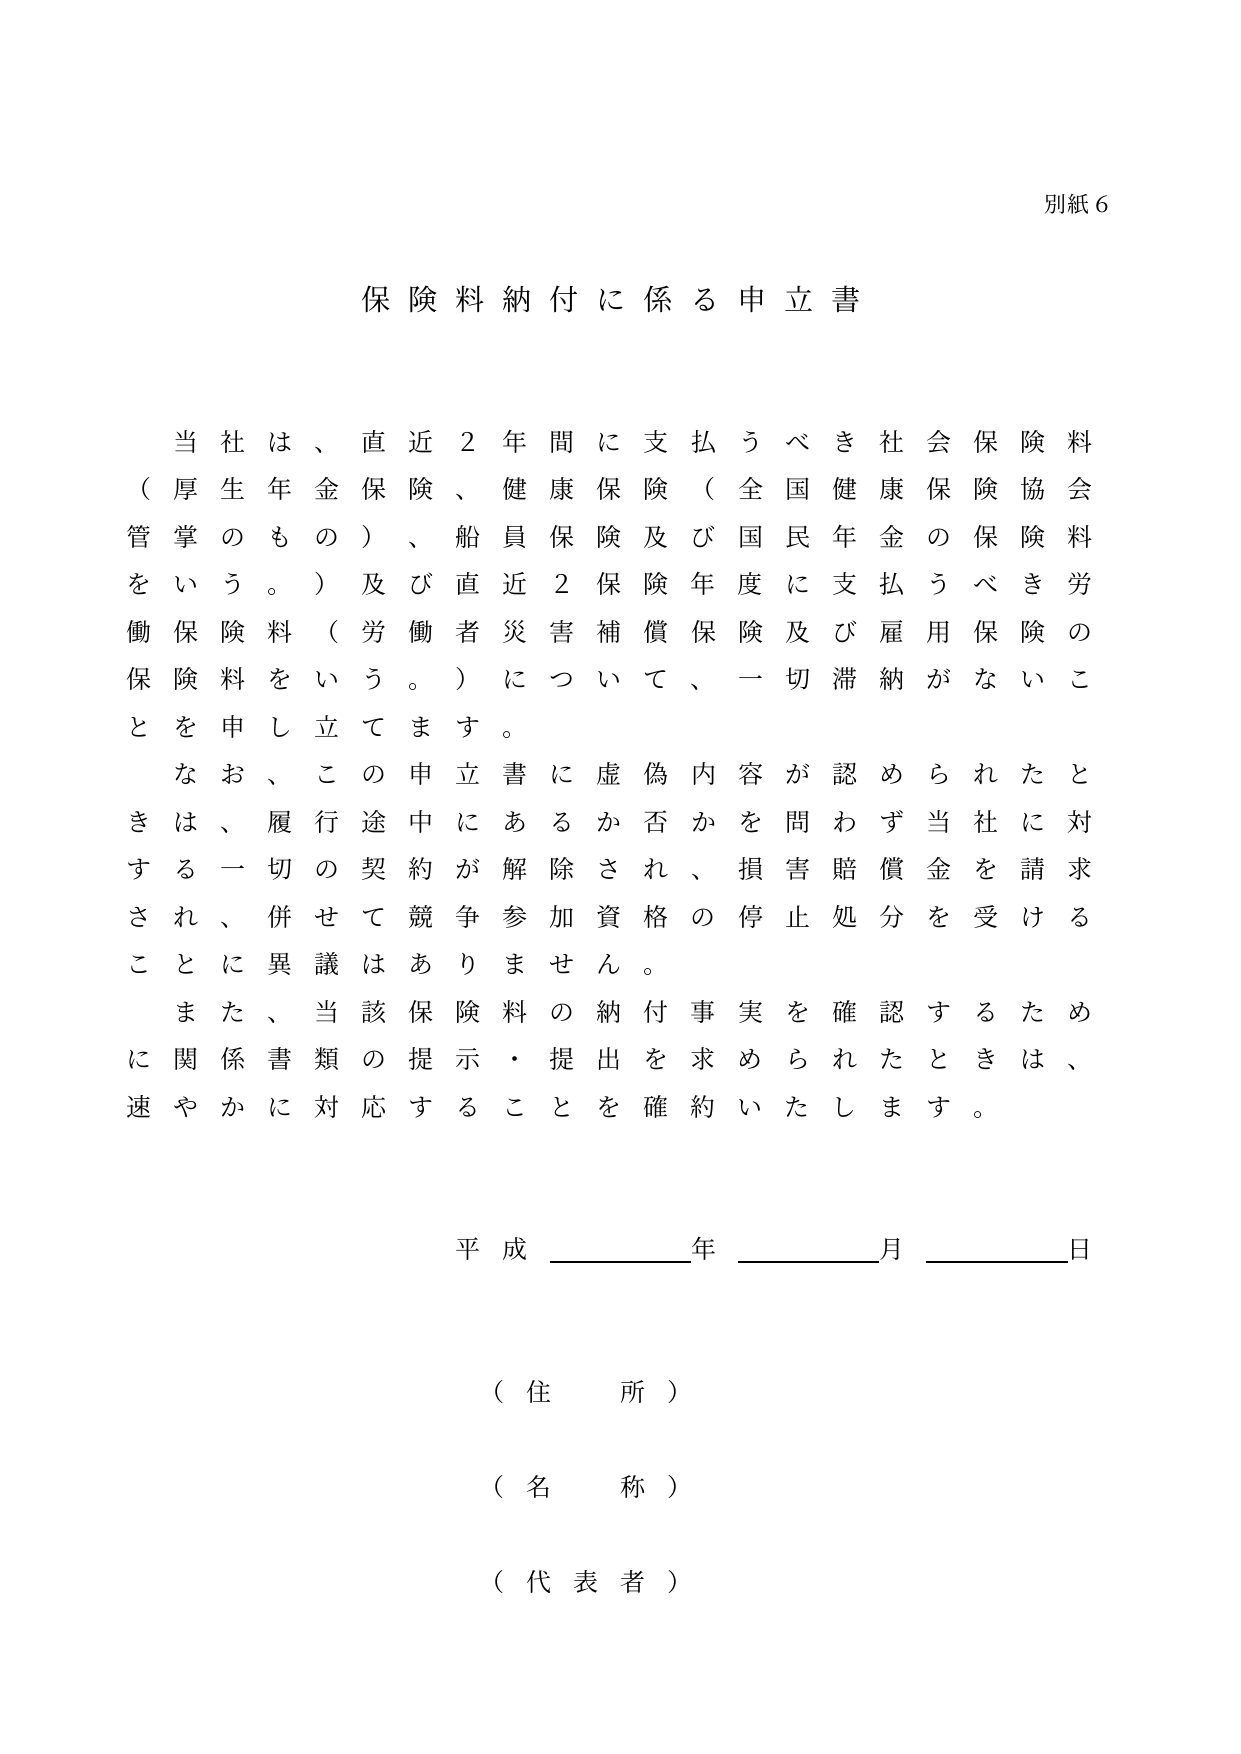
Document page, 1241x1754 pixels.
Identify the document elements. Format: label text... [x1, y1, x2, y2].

text 平成 年 月 日 [126, 1224, 1114, 1272]
text 別紙６ [126, 179, 1114, 227]
text なお、この申立書に虚偽内容が認められたときは、履行途中にあるか否かを問わず当社に対する一切の契約が解除され、損害賠償金を請求され、併せて競争参加資格の停止処分を受けることに異議はありません。 [126, 749, 1114, 987]
text （住 所） [478, 1367, 1114, 1414]
text また、当該保険料の納付事実を確認するために関係書類の提示・提出を求められたときは、速やかに対応することを確約いたします。 [126, 987, 1114, 1129]
text （名 称） [126, 1462, 1114, 1509]
text 当社は、直近２年間に支払うべき社会保険料（厚生年金保険、健康保険（全国健康保険協会管掌のもの）、船員保険及び国民年金の保険料をいう。）及び直近２保険年度に支払うべき労働保険料（労働者災害補償保険及び雇用保険の保険料をいう。）について、一切滞納がないことを申し立てます。 [126, 417, 1114, 749]
text 保険料納付に係る申立書 [126, 274, 1114, 322]
text （代表者） [478, 1557, 1114, 1604]
